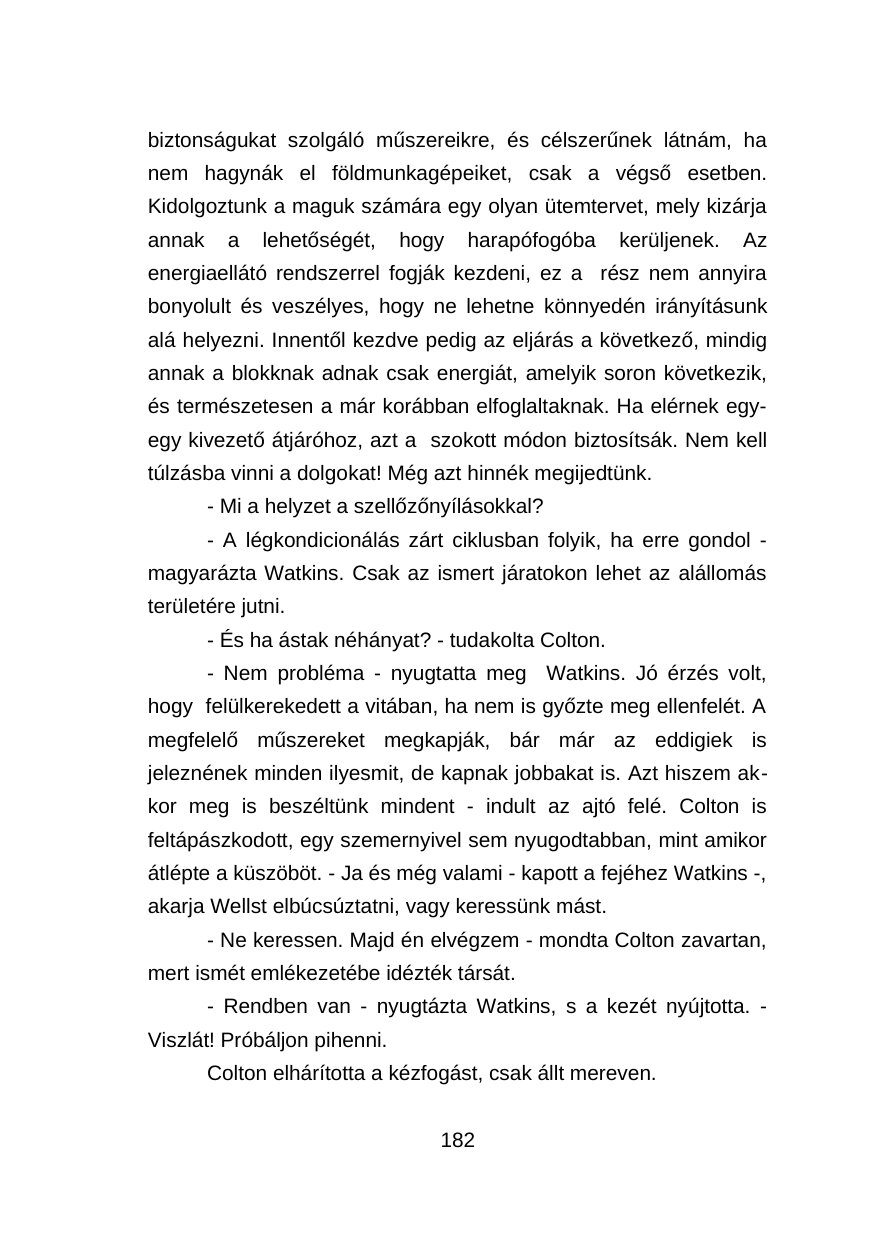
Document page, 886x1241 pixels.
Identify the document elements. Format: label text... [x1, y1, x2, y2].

text - Ne keressen. Majd én elvégzem - mondta Colton zavartan, mert ismét emlékezetébe idézték társát. [148, 918, 768, 985]
text - És ha ástak néhányat? - tudakolta Colton. [148, 618, 768, 651]
text - Nem probléma - nyugtatta meg Watkins. Jó érzés volt, hogy felülkerekedett a vitában, ha nem is győzte meg ellenfelét. A megfelelő műszereket megkapják, bár már az eddigiek is jeleznének minden ilyesmit, de kapnak jobbakat is. Azt hiszem akkor meg is beszéltünk mindent - indult az ajtó felé. Colton is feltápászkodott, egy szemernyivel sem nyugodtabban, mint amikor átlépte a küszöböt. - Ja és még valami - kapott a fejéhez Watkins -, akarja Wellst elbúcsúztatni, vagy keressünk mást. [148, 651, 768, 918]
text - Rendben van - nyugtázta Watkins, s a kezét nyújtotta. - Viszlát! Próbáljon pihenni. [148, 985, 768, 1051]
text - A légkondicionálás zárt ciklusban folyik, ha erre gondol - magyarázta Watkins. Csak az ismert járatokon lehet az alállomás területére jutni. [148, 518, 768, 618]
text Colton elhárította a kézfogást, csak állt mereven. [148, 1051, 768, 1085]
text - Mi a helyzet a szellőzőnyílásokkal? [148, 485, 768, 518]
